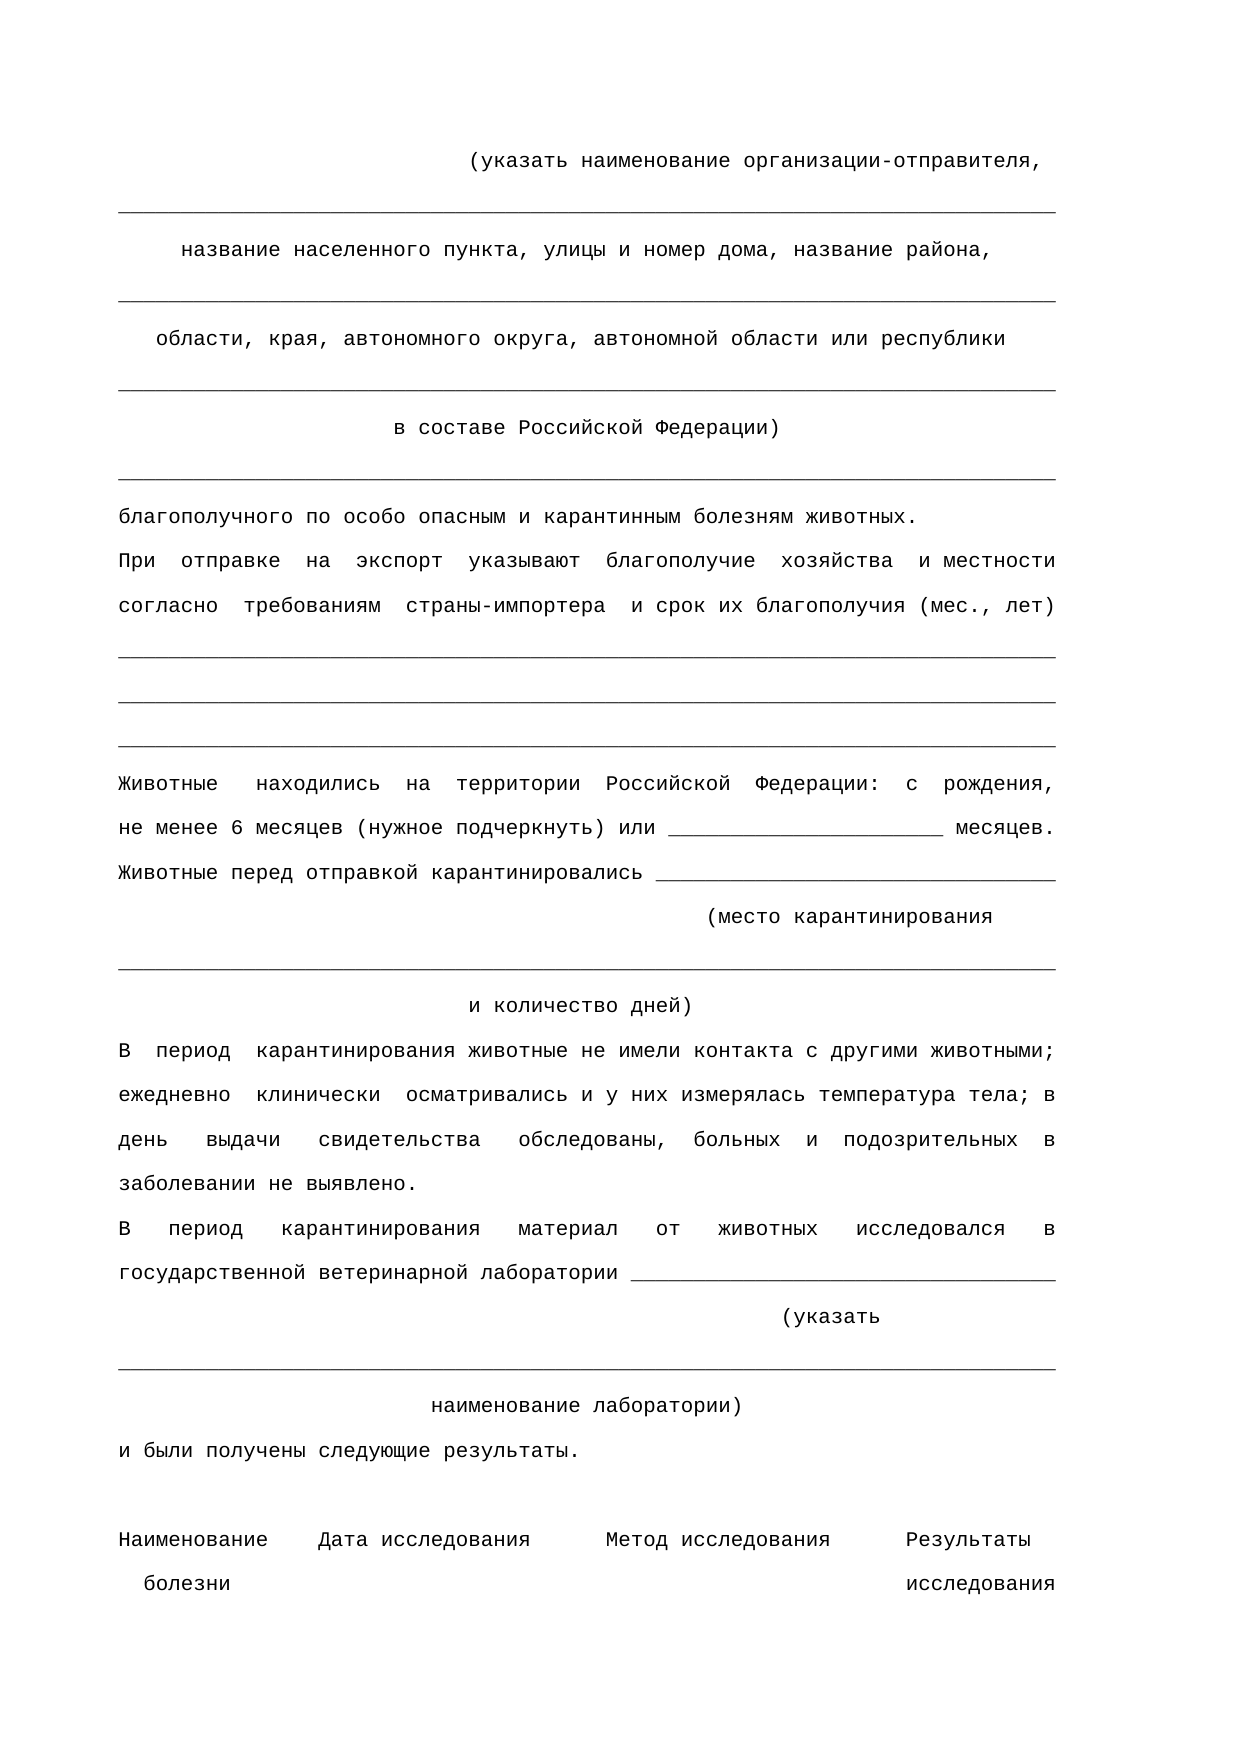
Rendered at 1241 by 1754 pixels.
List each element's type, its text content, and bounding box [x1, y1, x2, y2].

text (указать [118, 1306, 1181, 1330]
text ___________________________________________________________________________ [118, 684, 1181, 707]
text не менее 6 месяцев (нужное подчеркнуть) или ______________________ месяцев. [118, 817, 1181, 841]
text В период карантинирования животные не имели контакта с другими животными; [118, 1039, 1181, 1063]
text области, края, автономного округа, автономной области или республики [118, 328, 1181, 352]
text ___________________________________________________________________________ [118, 951, 1181, 974]
text ___________________________________________________________________________ [118, 283, 1181, 307]
text ___________________________________________________________________________ [118, 728, 1181, 752]
text наименование лаборатории) [118, 1395, 1181, 1419]
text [118, 1351, 1181, 1374]
text и были получены следующие результаты. [118, 1440, 1181, 1463]
text При отправке на экспорт указывают благополучие хозяйства и местности [118, 550, 1181, 574]
text ___________________________________________________________________________ [118, 372, 1181, 396]
text и количество дней) [118, 995, 1181, 1019]
text В период карантинирования материал от животных исследовался в [118, 1217, 1181, 1241]
text болезни исследования [118, 1573, 1181, 1597]
text государственной ветеринарной лаборатории __________________________________ [118, 1262, 1181, 1286]
text день выдачи свидетельства обследованы, больных и подозрительных в [118, 1128, 1181, 1152]
text ежедневно клинически осматривались и у них измерялась температура тела; в [118, 1084, 1181, 1108]
text Животные перед отправкой карантинировались ________________________________ [118, 862, 1181, 885]
text благополучного по особо опасным и карантинным болезням животных. [118, 506, 1181, 529]
text Наименование Дата исследования Метод исследования Результаты [118, 1529, 1181, 1552]
text ___________________________________________________________________________ [118, 194, 1181, 218]
text название населенного пункта, улицы и номер дома, название района, [118, 239, 1181, 263]
text заболевании не выявлено. [118, 1173, 1181, 1197]
text ___________________________________________________________________________ [118, 461, 1181, 485]
text в составе Российской Федерации) [118, 417, 1181, 441]
text Животные находились на территории Российской Федерации: с рождения, [118, 773, 1181, 796]
text согласно требованиям страны-импортера и срок их благополучия (мес., лет) [118, 595, 1181, 618]
text ___________________________________________________________________________ [118, 639, 1181, 663]
text (указать наименование организации-отправителя, [118, 150, 1181, 174]
text (место карантинирования [118, 906, 1181, 930]
